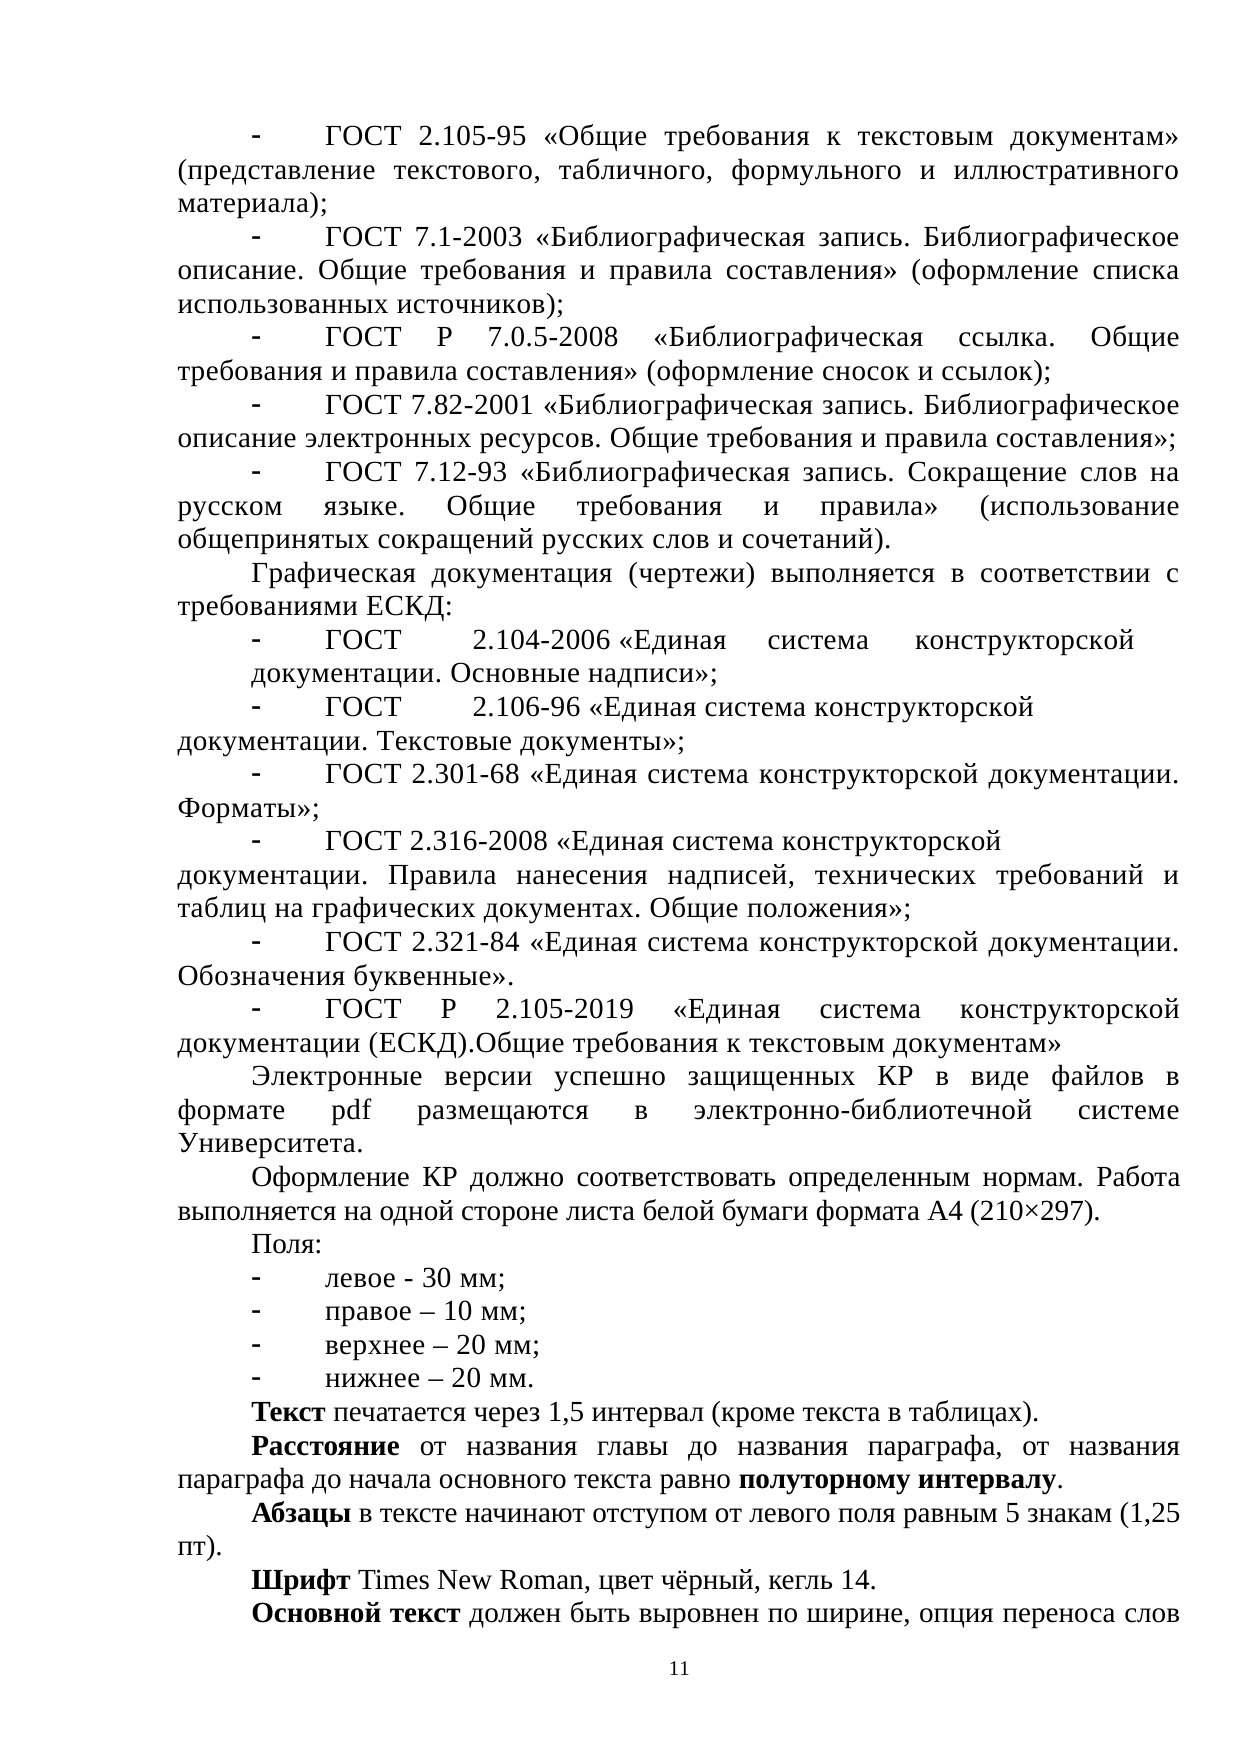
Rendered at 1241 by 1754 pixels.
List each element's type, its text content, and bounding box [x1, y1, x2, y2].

list ГОСТ 7.12-93 «Библиографическая запись. Сокращение слов на русском языке. Общие требования и правила» (использование общепринятых сокращений русских слов и сочетаний). [177, 454, 1181, 555]
list правое – 10 мм; [177, 1293, 1181, 1327]
list ГОСТ 2.105-95 «Общие требования к текстовым документам» (представление текстового, табличного, формульного и иллюстративного материала); [177, 118, 1181, 219]
list верхнее – 20 мм; [177, 1327, 1181, 1361]
list ГОСТ 2.106-96 «Единая система конструкторской документации. Текстовые документы»; [177, 689, 1181, 756]
text Электронные версии успешно защищенных КР в виде файлов в формате pdf размещаются в электронно-библиотечной системе Университета. [177, 1058, 1181, 1159]
text Поля: [177, 1226, 1181, 1260]
list ГОСТ 2.104-2006 «Единая система конструкторской документации. Основные надписи»; [177, 622, 1181, 689]
list левое - 30 мм; [177, 1260, 1181, 1293]
list ГОСТ Р 7.0.5-2008 «Библиографическая ссылка. Общие требования и правила составления» (оформление сносок и ссылок); [177, 319, 1181, 387]
list ГОСТ 2.316-2008 «Единая система конструкторской документации. Правила нанесения надписей, технических требований и таблиц на графических документах. Общие положения»; [177, 823, 1181, 924]
text Шрифт Times New Roman, цвет чёрный, кегль 14. [177, 1562, 1181, 1596]
text Графическая документация (чертежи) выполняется в соответствии с требованиями ЕСКД: [177, 555, 1181, 622]
text Текст печатается через 1,5 интервал (кроме текста в таблицах). [177, 1394, 1181, 1428]
list ГОСТ 7.82-2001 «Библиографическая запись. Библиографическое описание электронных ресурсов. Общие требования и правила составления»; [177, 387, 1181, 454]
list ГОСТ 7.1-2003 «Библиографическая запись. Библиографическое описание. Общие требования и правила составления» (оформление списка использованных источников); [177, 219, 1181, 319]
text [177, 1596, 1181, 1629]
list ГОСТ 2.321-84 «Единая система конструкторской документации. Обозначения буквенные». [177, 924, 1181, 991]
list ГОСТ 2.301-68 «Единая система конструкторской документации. Форматы»; [177, 756, 1181, 823]
list ГОСТ Р 2.105-2019 «Единая система конструкторской документации (ЕСКД).Общие требования к текстовым документам» [177, 991, 1181, 1058]
text Расстояние от названия главы до названия параграфа, от названия параграфа до начала основного текста равно полуторному интервалу. [177, 1428, 1181, 1495]
subtitle Оформление КР должно соответствовать определенным нормам. Работа выполняется на одной стороне листа белой бумаги формата А4 (210×297). [177, 1159, 1181, 1226]
text Абзацы в тексте начинают отступом от левого поля равным 5 знакам (1,25 пт). [177, 1495, 1181, 1562]
list нижнее – 20 мм. [177, 1361, 1181, 1394]
